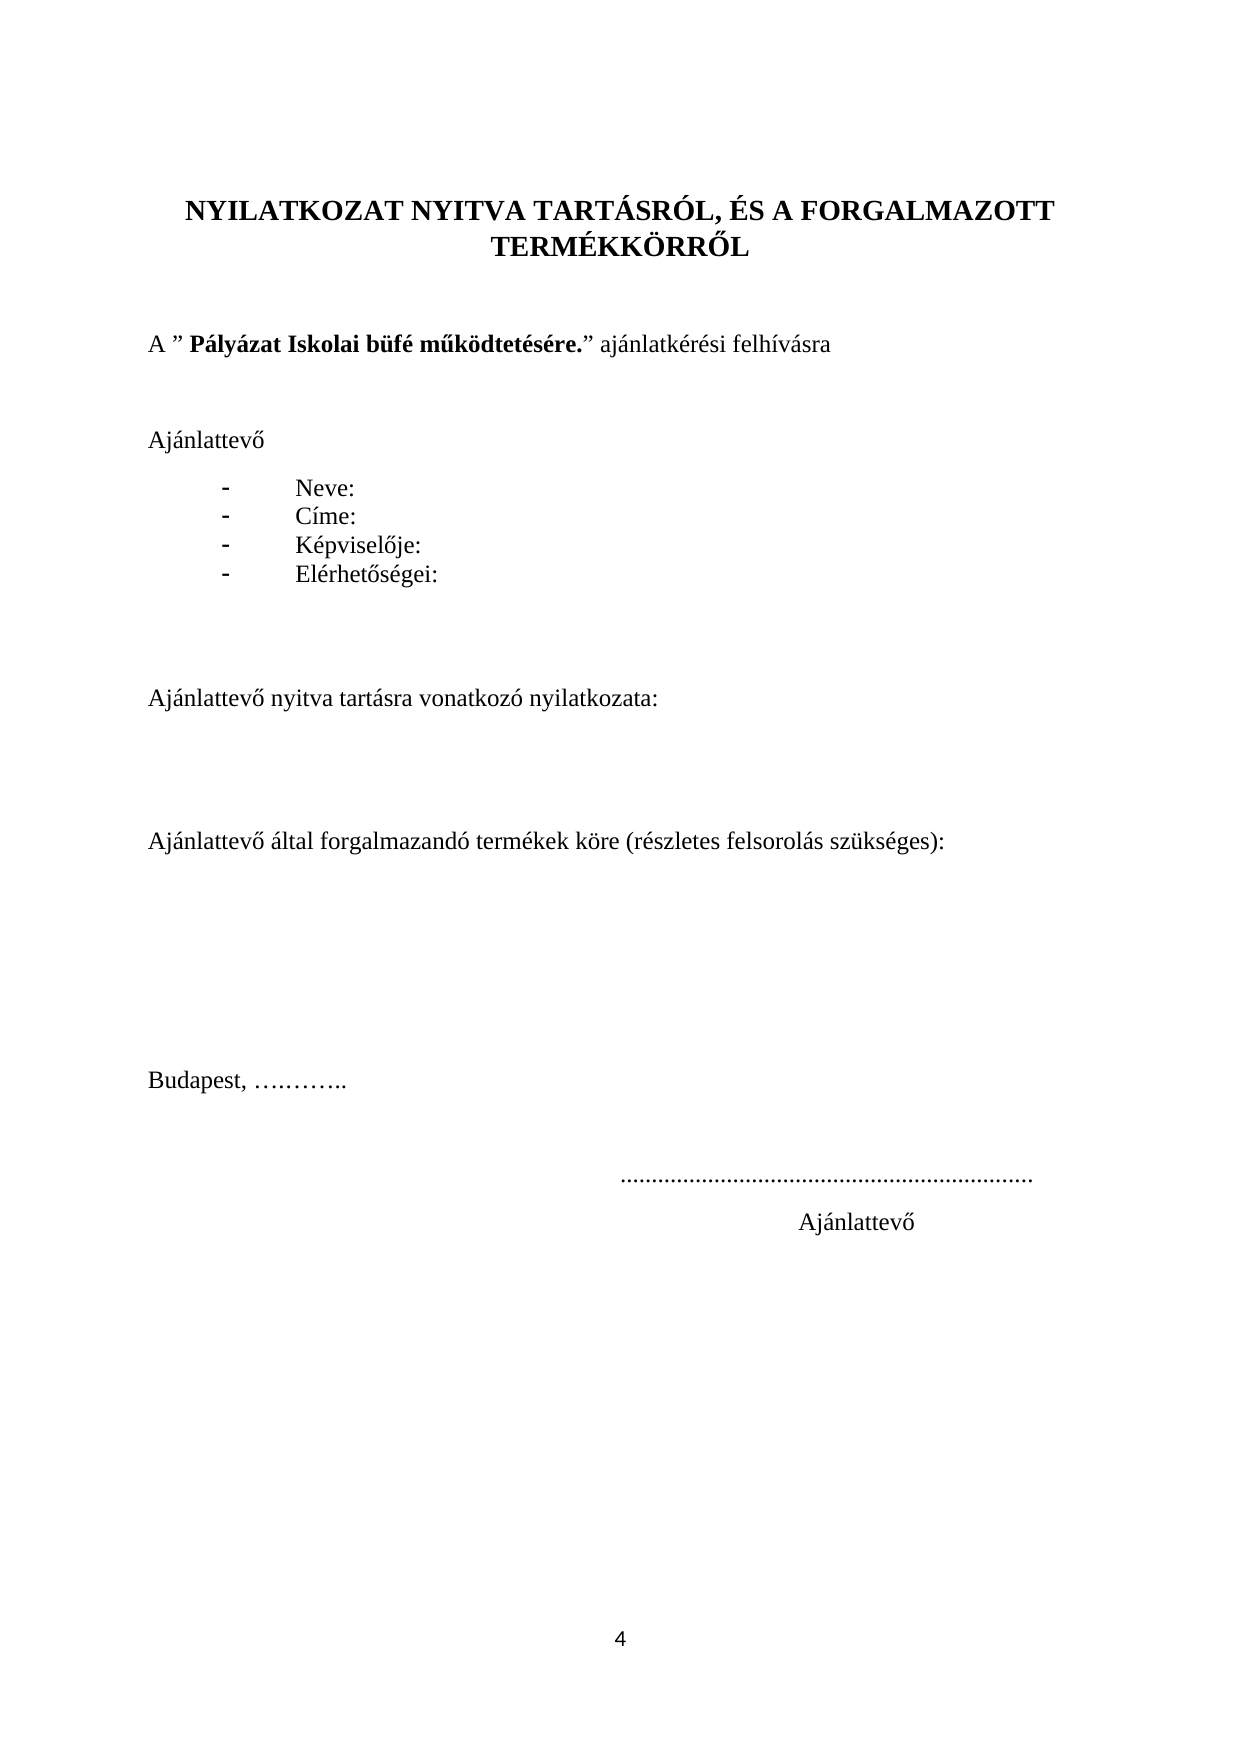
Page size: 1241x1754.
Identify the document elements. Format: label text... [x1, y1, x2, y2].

list Neve: [221, 473, 1093, 501]
text Ajánlattevő nyitva tartásra vonatkozó nyilatkozata: [148, 683, 1093, 712]
list Címe: [221, 501, 1093, 530]
text Ajánlattevő [148, 1207, 1093, 1236]
text Ajánlattevő [148, 425, 1093, 454]
text NYILATKOZAT NYITVA TARTÁSRÓL, ÉS A FORGALMAZOTT TERMÉKKÖRRŐL [148, 193, 1093, 262]
list A ” Pályázat Iskolai büfé működtetésére.” ajánlatkérési felhívásra [148, 329, 1093, 358]
list Képviselője: [221, 530, 1093, 559]
text Budapest, ….…….. [148, 1065, 1093, 1093]
list Elérhetőségei: [221, 559, 1093, 588]
text Ajánlattevő által forgalmazandó termékek köre (részletes felsorolás szükséges): [148, 826, 1093, 855]
